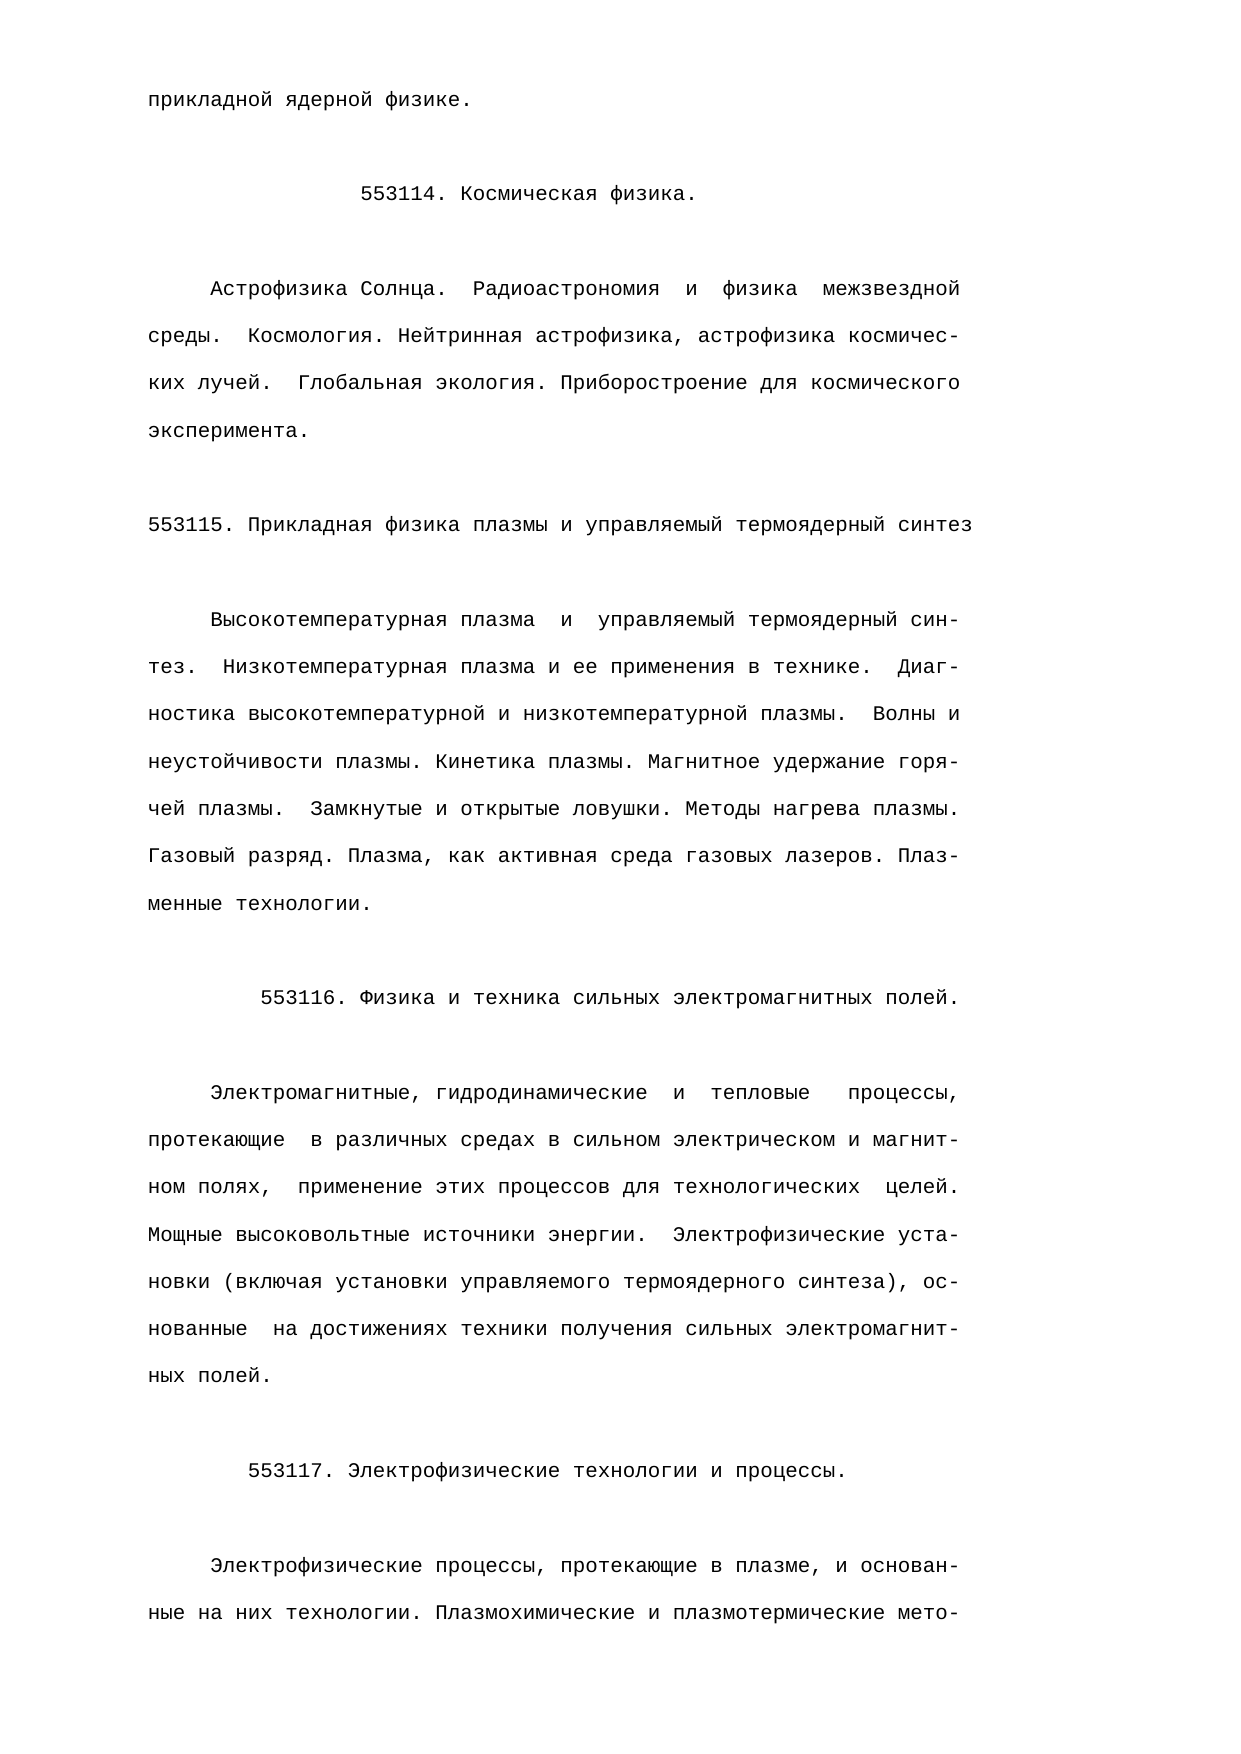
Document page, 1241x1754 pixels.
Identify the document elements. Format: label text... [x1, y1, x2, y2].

text 553115. Прикладная физика плазмы и управляемый термоядерный синтез [148, 514, 1152, 538]
text неустойчивости плазмы. Кинетика плазмы. Магнитное удержание горя- [148, 751, 1152, 774]
text ные на них технологии. Плазмохимические и плазмотермические мето- [148, 1602, 1152, 1626]
text Астрофизика Солнца. Радиоастрономия и физика межзвездной [148, 278, 1152, 301]
text 553116. Физика и техника сильных электромагнитных полей. [148, 987, 1152, 1011]
text Мощные высоковольтные источники энергии. Электрофизические уста- [148, 1224, 1152, 1247]
text эксперимента. [148, 420, 1152, 443]
text менные технологии. [148, 893, 1152, 916]
text ных полей. [148, 1366, 1152, 1389]
text нованные на достижениях техники получения сильных электромагнит- [148, 1318, 1152, 1342]
text ностика высокотемпературной и низкотемпературной плазмы. Волны и [148, 703, 1152, 727]
text ких лучей. Глобальная экология. Приборостроение для космического [148, 372, 1152, 396]
text среды. Космология. Нейтринная астрофизика, астрофизика космичес- [148, 325, 1152, 349]
text Электромагнитные, гидродинамические и тепловые процессы, [148, 1082, 1152, 1105]
text Высокотемпературная плазма и управляемый термоядерный син- [148, 609, 1152, 632]
text прикладной ядерной физике. [148, 89, 1152, 112]
text ном полях, применение этих процессов для технологических целей. [148, 1176, 1152, 1200]
text чей плазмы. Замкнутые и открытые ловушки. Методы нагрева плазмы. [148, 798, 1152, 822]
text протекающие в различных средах в сильном электрическом и магнит- [148, 1129, 1152, 1153]
text 553114. Космическая физика. [148, 183, 1152, 207]
text Газовый разряд. Плазма, как активная среда газовых лазеров. Плаз- [148, 845, 1152, 869]
text Электрофизические процессы, протекающие в плазме, и основан- [148, 1555, 1152, 1578]
text 553117. Электрофизические технологии и процессы. [148, 1460, 1152, 1484]
text новки (включая установки управляемого термоядерного синтеза), ос- [148, 1271, 1152, 1294]
text тез. Низкотемпературная плазма и ее применения в технике. Диаг- [148, 656, 1152, 680]
